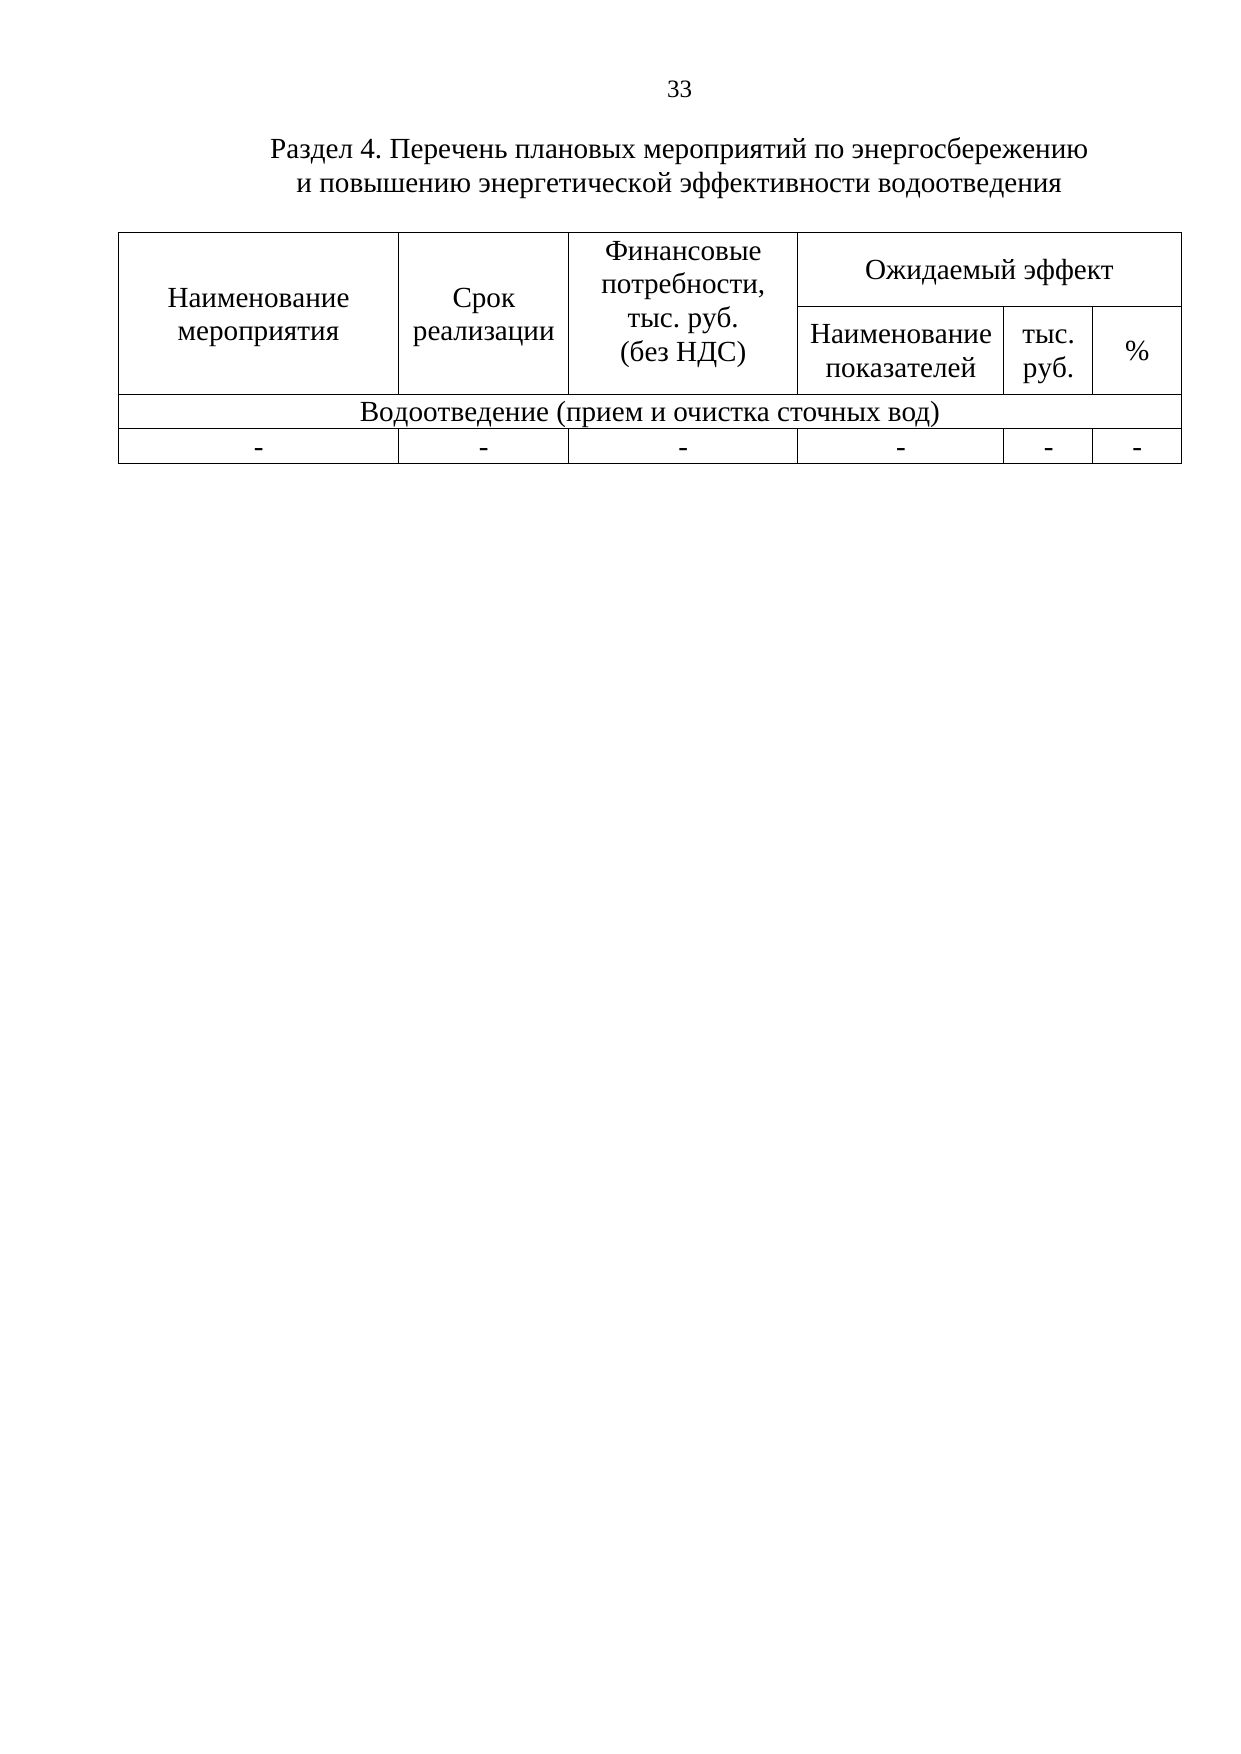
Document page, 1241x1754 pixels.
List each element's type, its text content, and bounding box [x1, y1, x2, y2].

table_cell - [798, 429, 1003, 463]
table_cell - [119, 429, 398, 463]
table_cell - [399, 429, 568, 463]
table_header Наименование мероприятия [119, 233, 398, 393]
table_cell - [569, 429, 797, 463]
table_cell Водоотведение (прием и очистка сточных вод) [119, 395, 1181, 428]
text Раздел 4. Перечень плановых мероприятий по энергосбережению и повышению энергетической эффективности водоотведения [177, 131, 1181, 198]
table_cell Наименование показателей [798, 307, 1003, 393]
table_header Срок реализации [399, 233, 568, 393]
table_header Финансовые потребности, тыс. руб. (без НДС) [569, 233, 797, 393]
table_cell % [1093, 307, 1181, 393]
table_cell - [1004, 429, 1092, 463]
table_cell тыс. руб. [1004, 307, 1092, 393]
table_header Ожидаемый эффект [798, 233, 1181, 306]
table_cell - [1093, 429, 1181, 463]
